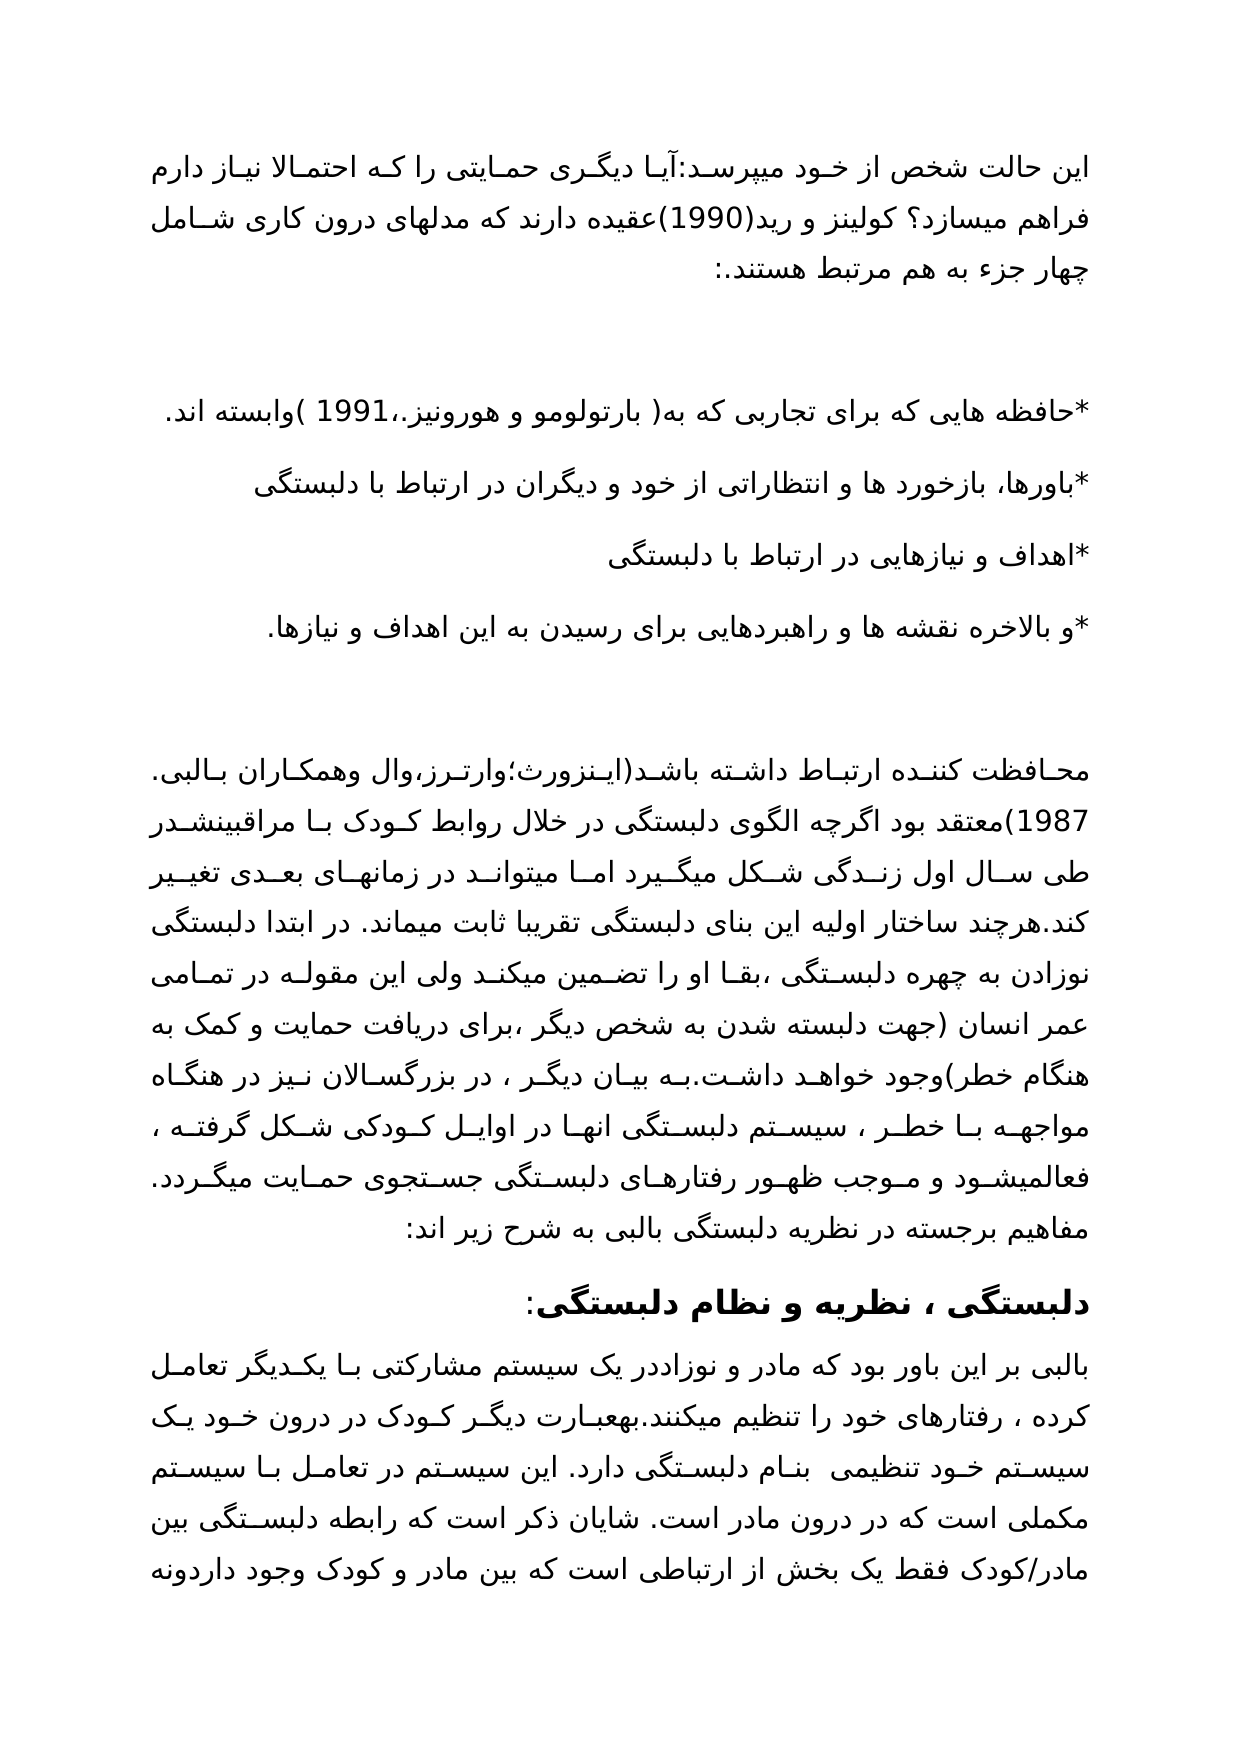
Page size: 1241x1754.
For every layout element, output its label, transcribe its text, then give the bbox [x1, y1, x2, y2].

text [150, 150, 1090, 286]
text *باورها، بازخورد ها و انتظاراتی از خود و دیگران در ارتباط با دلبستگی [150, 467, 1090, 501]
text دلبستگی ، نظریه و نظام دلبستگی: [150, 1283, 1090, 1322]
text *و بالاخره نقشه ها و راهبردهایی برای رسیدن به این اهداف و نیازها. [150, 610, 1090, 644]
text *اهداف و نیازهایی در ارتباط با دلبستگی [150, 538, 1090, 572]
text *حافظه هایی که برای تجاربی که به( بارتولومو و هورونیز.،1991 )وابسته اند. [150, 395, 1090, 429]
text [150, 1349, 1090, 1586]
text محافظت کننده ارتباط داشته باشد(اینزورث؛وارترز،وال وهمکاران بالبی.1987)معتقد بود اگرچه الگوی دلبستگی در خلال روابط کودک با مراقبینشدر طی سال اول زندگی شکل میگیرد اما میتواند در زمانهای بعدی تغییر کند.هرچند ساختار اولیه این بنای دلبستگی تقریبا ثابت میماند. در ابتدا دلبستگی نوزادن به چهره دلبستگی ،بقا او را تضمین میکند ولی این مقوله در تمامی عمر انسان (جهت دلبسته شدن به شخص دیگر ،برای دریافت حمایت و کمک به هنگام خطر)وجود خواهد داشت.به بیان دیگر ، در بزرگسالان نیز در هنگاه مواجهه با خطر ، سیستم دلبستگی انها در اوایل کودکی شکل گرفته ، فعالمیشود و موجب ظهور رفتارهای دلبستگی جستجوی حمایت میگردد. مفاهیم برجسته در نظریه دلبستگی بالبی به شرح زیر اند: [150, 753, 1090, 1245]
